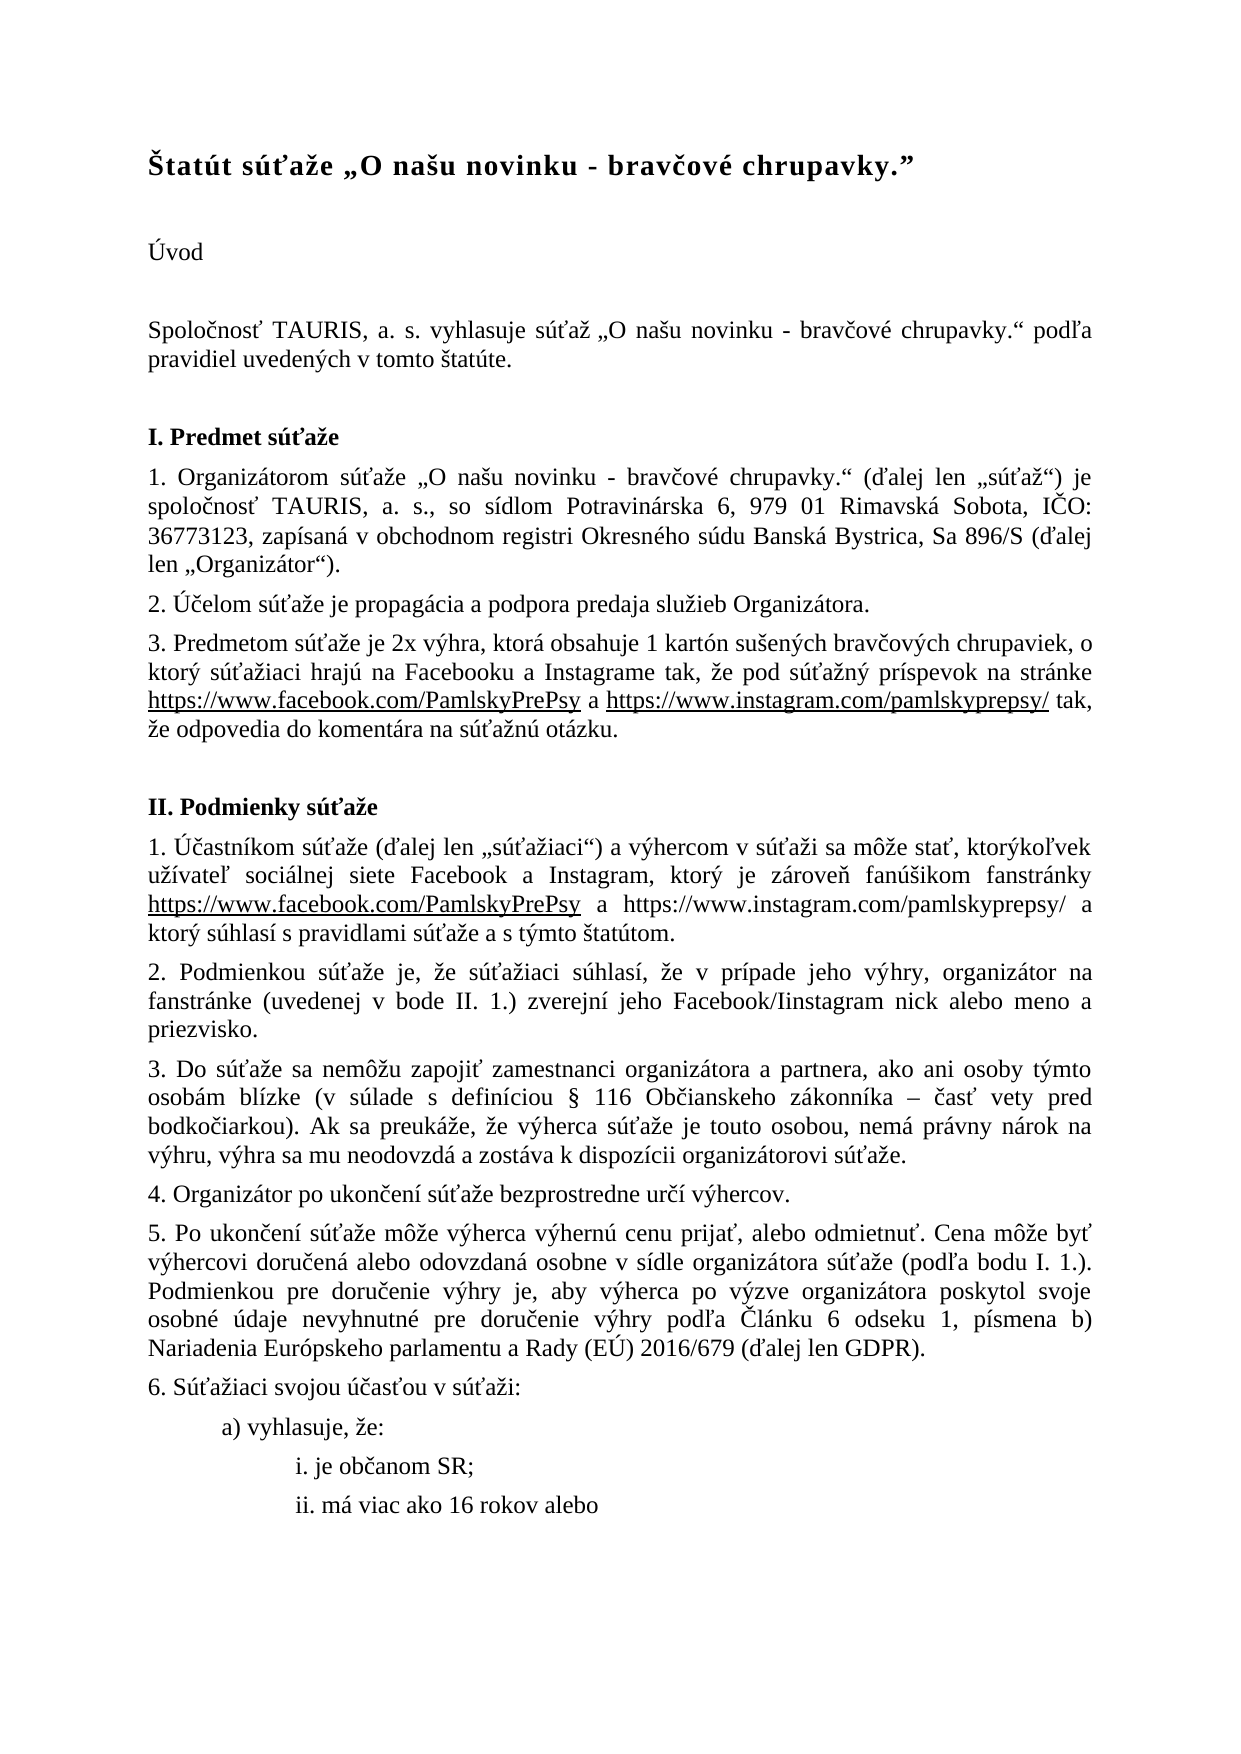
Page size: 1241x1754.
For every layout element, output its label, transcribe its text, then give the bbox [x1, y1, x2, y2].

text 3. Predmetom súťaže je 2x výhra, ktorá obsahuje 1 kartón sušených bravčových chrupaviek, o ktorý súťažiaci hrajú na Facebooku a Instagrame tak, že pod súťažný príspevok na stránke https://www.facebook.com/PamlskyPrePsy a https://www.instagram.com/pamlskyprepsy/ tak, že odpovedia do komentára na súťažnú otázku. [148, 628, 1093, 743]
text i. je občanom SR; [221, 1451, 1093, 1479]
text 4. Organizátor po ukončení súťaže bezprostredne určí výhercov. [148, 1179, 1093, 1208]
text II. Podmienky súťaže [148, 792, 1093, 821]
text 1. Organizátorom súťaže „O našu novinku - bravčové chrupavky.“ (ďalej len „súťaž“) je spoločnosť TAURIS, a. s., so sídlom Potravinárska 6, 979 01 Rimavská Sobota, IČO: 36773123, zapísaná v obchodnom registri Okresného súdu Banská Bystrica, Sa 896/S (ďalej len „Organizátor“). [148, 462, 1093, 578]
subtitle Štatút súťaže „O našu novinku - bravčové chrupavky.” [148, 148, 1093, 181]
text ii. má viac ako 16 rokov alebo [221, 1490, 1093, 1519]
text 6. Súťažiaci svojou účasťou v súťaži: [148, 1372, 1093, 1401]
text I. Predmet súťaže [148, 422, 1093, 451]
text 2. Podmienkou súťaže je, že súťažiaci súhlasí, že v prípade jeho výhry, organizátor na fanstránke (uvedenej v bode II. 1.) zverejní jeho Facebook/Iinstagram nick alebo meno a priezvisko. [148, 957, 1093, 1043]
text 2. Účelom súťaže je propagácia a podpora predaja služieb Organizátora. [148, 589, 1093, 617]
text 5. Po ukončení súťaže môže výherca výhernú cenu prijať, alebo odmietnuť. Cena môže byť výhercovi doručená alebo odovzdaná osobne v sídle organizátora súťaže (podľa bodu I. 1.). Podmienkou pre doručenie výhry je, aby výherca po výzve organizátora poskytol svoje osobné údaje nevyhnutné pre doručenie výhry podľa Článku 6 odseku 1, písmena b) Nariadenia Európskeho parlamentu a Rady (EÚ) 2016/679 (ďalej len GDPR). [148, 1218, 1093, 1362]
text Úvod [148, 237, 1093, 266]
text 3. Do súťaže sa nemôžu zapojiť zamestnanci organizátora a partnera, ako ani osoby týmto osobám blízke (v súlade s definíciou § 116 Občianskeho zákonníka – časť vety pred bodkočiarkou). Ak sa preukáže, že výherca súťaže je touto osobou, nemá právny nárok na výhru, výhra sa mu neodovzdá a zostáva k dispozícii organizátorovi súťaže. [148, 1054, 1093, 1169]
text Spoločnosť TAURIS, a. s. vyhlasuje súťaž „O našu novinku - bravčové chrupavky.“ podľa pravidiel uvedených v tomto štatúte. [148, 315, 1093, 373]
text 1. Účastníkom súťaže (ďalej len „súťažiaci“) a výhercom v súťaži sa môže stať, ktorýkoľvek užívateľ sociálnej siete Facebook a Instagram, ktorý je zároveň fanúšikom fanstránky https://www.facebook.com/PamlskyPrePsy a https://www.instagram.com/pamlskyprepsy/ a ktorý súhlasí s pravidlami súťaže a s týmto štatútom. [148, 832, 1093, 947]
text a) vyhlasuje, že: [148, 1412, 1093, 1440]
